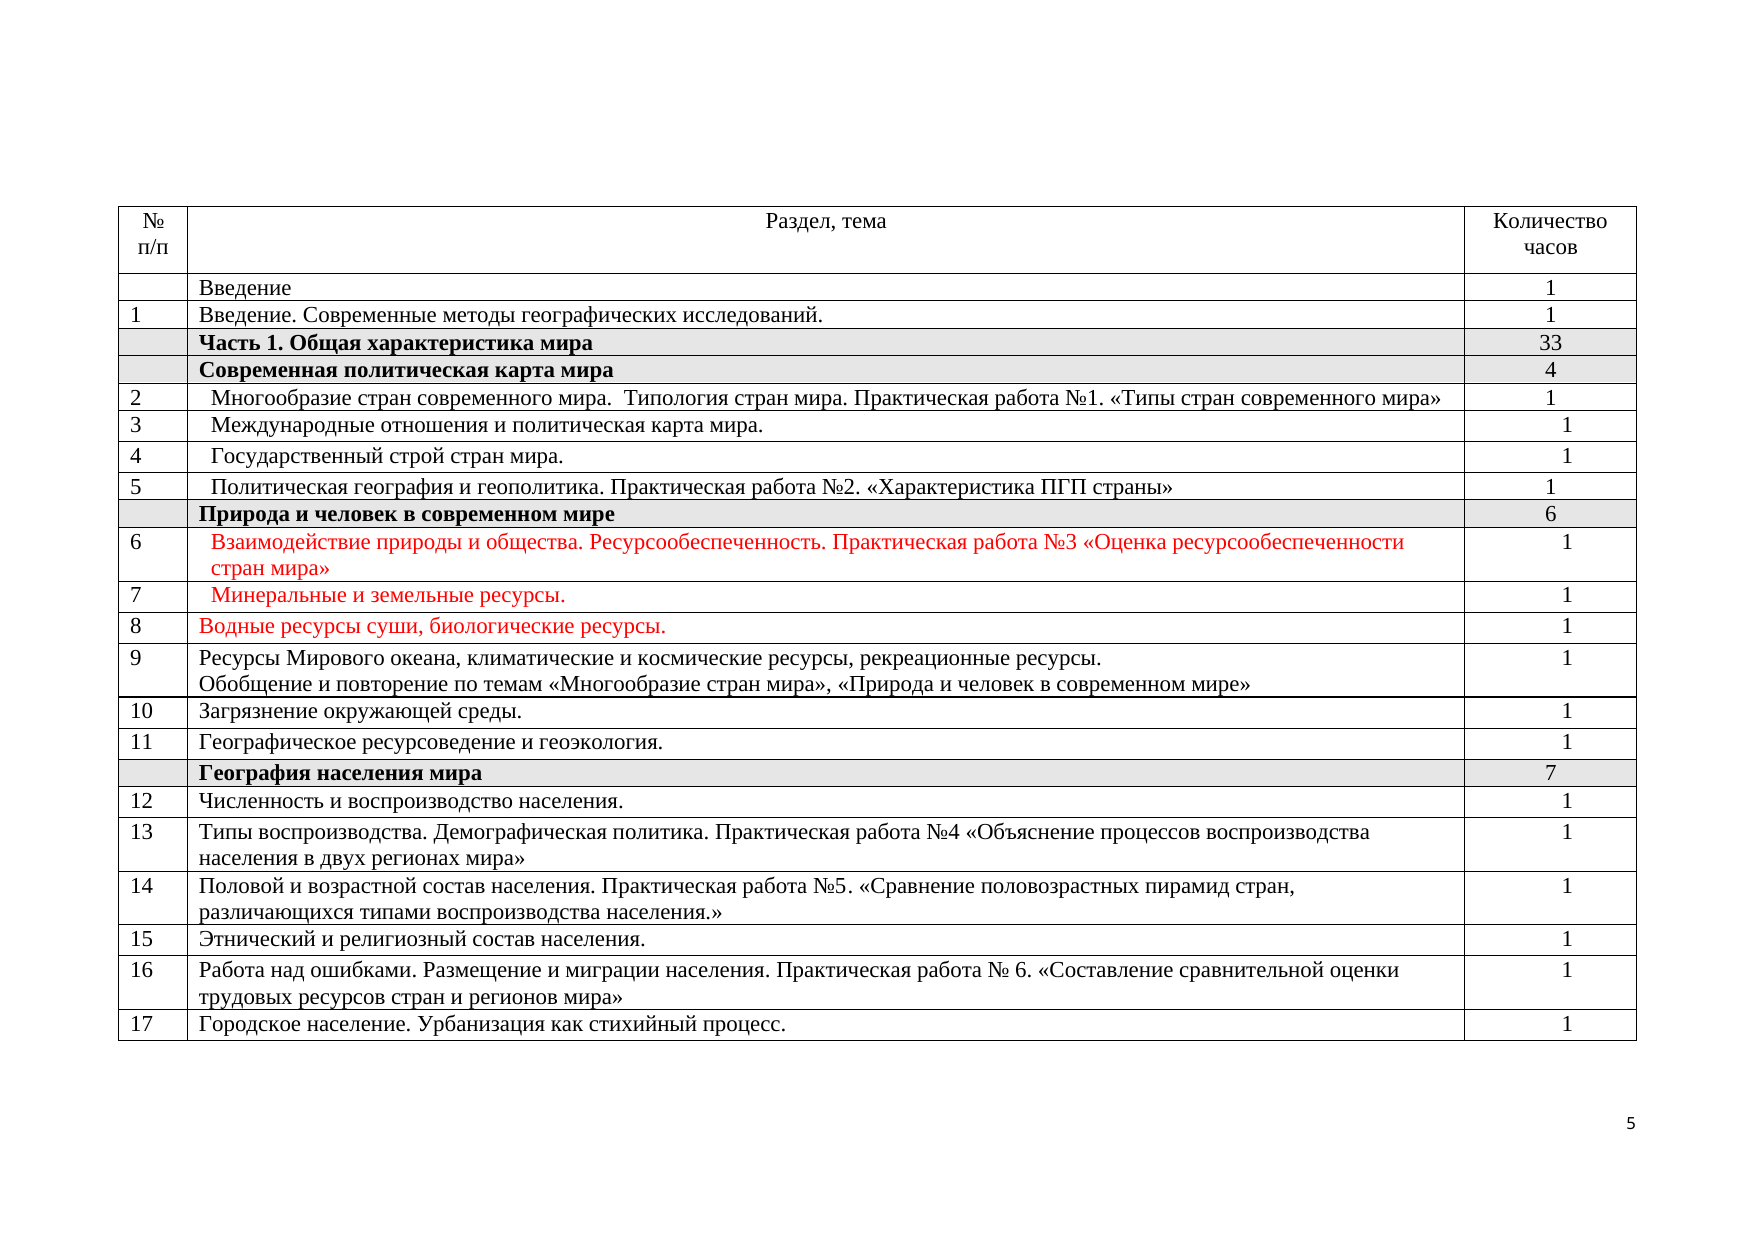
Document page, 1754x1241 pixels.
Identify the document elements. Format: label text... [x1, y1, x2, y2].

table_cell 14 [119, 872, 187, 924]
table_cell 1 [1465, 274, 1636, 300]
table_cell 17 [119, 1010, 187, 1040]
table_cell 1 [1465, 528, 1636, 581]
table_cell 1 [1465, 613, 1636, 643]
table_cell Типы воспроизводства. Демографическая политика. Практическая работа №4 «Объяснение процессов воспроизводства населения в двух регионах мира» [188, 818, 1464, 871]
table_cell 7 [1465, 760, 1636, 786]
table_cell 2 [119, 384, 187, 410]
table_cell 15 [119, 925, 187, 955]
table_cell 13 [119, 818, 187, 871]
table_cell 1 [1465, 644, 1636, 696]
table_cell 3 [119, 411, 187, 441]
table_header Раздел, тема [188, 207, 1464, 273]
table_cell Международные отношения и политическая карта мира. [188, 411, 1464, 441]
table_cell 12 [119, 787, 187, 817]
table_cell Часть 1. Общая характеристика мира [188, 329, 1464, 355]
table_cell 1 [1465, 384, 1636, 410]
table_cell Работа над ошибками. Размещение и миграции населения. Практическая работа № 6. «Составление сравнительной оценки трудовых ресурсов стран и регионов мира» [188, 956, 1464, 1009]
table_cell 1 [1465, 442, 1636, 472]
table_cell 33 [1465, 329, 1636, 355]
table_cell Загрязнение окружающей среды. [188, 698, 1464, 727]
table_cell [119, 500, 187, 527]
table_cell Государственный строй стран мира. [188, 442, 1464, 472]
table_cell 9 [119, 644, 187, 696]
table_cell 1 [1465, 301, 1636, 328]
table_cell 1 [1465, 956, 1636, 1009]
table_header № п/п [119, 207, 187, 273]
table_cell 6 [119, 528, 187, 581]
table_cell Политическая география и геополитика. Практическая работа №2. «Характеристика ПГП страны» [188, 473, 1464, 499]
table_cell Взаимодействие природы и общества. Ресурсообеспеченность. Практическая работа №3 «Оценка ресурсообеспеченности стран мира» [188, 528, 1464, 581]
table_cell Численность и воспроизводство населения. [188, 787, 1464, 817]
table_cell Половой и возрастной состав населения. Практическая работа №5. «Сравнение половозрастных пирамид стран, различающихся типами воспроизводства населения.» [188, 872, 1464, 924]
table_cell Введение. Современные методы географических исследований. [188, 301, 1464, 328]
table_cell 1 [1465, 925, 1636, 955]
table_cell 8 [119, 613, 187, 643]
table_cell 1 [1465, 729, 1636, 758]
table_cell 5 [119, 473, 187, 499]
table_cell 4 [119, 442, 187, 472]
table_cell 1 [1465, 1010, 1636, 1040]
table_cell 1 [1465, 582, 1636, 612]
table_cell Современная политическая карта мира [188, 356, 1464, 382]
table_cell 7 [119, 582, 187, 612]
table_cell 1 [1465, 872, 1636, 924]
table_cell Минеральные и земельные ресурсы. [188, 582, 1464, 612]
table_cell 1 [1465, 698, 1636, 727]
table_cell 1 [1465, 787, 1636, 817]
table_cell Многообразие стран современного мира. Типология стран мира. Практическая работа №1. «Типы стран современного мира» [188, 384, 1464, 410]
table_cell Ресурсы Мирового океана, климатические и космические ресурсы, рекреационные ресурсы. Обобщение и повторение по темам «Многообразие стран мира», «Природа и человек в современном мире» [188, 644, 1464, 696]
table_cell [119, 274, 187, 300]
table_cell 1 [1465, 473, 1636, 499]
table_cell 10 [119, 698, 187, 727]
table_cell География населения мира [188, 760, 1464, 786]
table_cell Географическое ресурсоведение и геоэкология. [188, 729, 1464, 758]
table_cell 4 [1465, 356, 1636, 382]
table_cell 1 [1465, 818, 1636, 871]
table_cell [119, 760, 187, 786]
table_cell 11 [119, 729, 187, 758]
table_cell 16 [119, 956, 187, 1009]
table_cell 1 [1465, 411, 1636, 441]
table_cell 1 [119, 301, 187, 328]
table_cell [119, 329, 187, 355]
table_cell Этнический и религиозный состав населения. [188, 925, 1464, 955]
table_cell 6 [1465, 500, 1636, 527]
table_header Количество часов [1465, 207, 1636, 273]
table_cell Природа и человек в современном мире [188, 500, 1464, 527]
table_cell Городское население. Урбанизация как стихийный процесс. [188, 1010, 1464, 1040]
table_cell Водные ресурсы суши, биологические ресурсы. [188, 613, 1464, 643]
table_cell Введение [188, 274, 1464, 300]
table_cell [119, 356, 187, 382]
